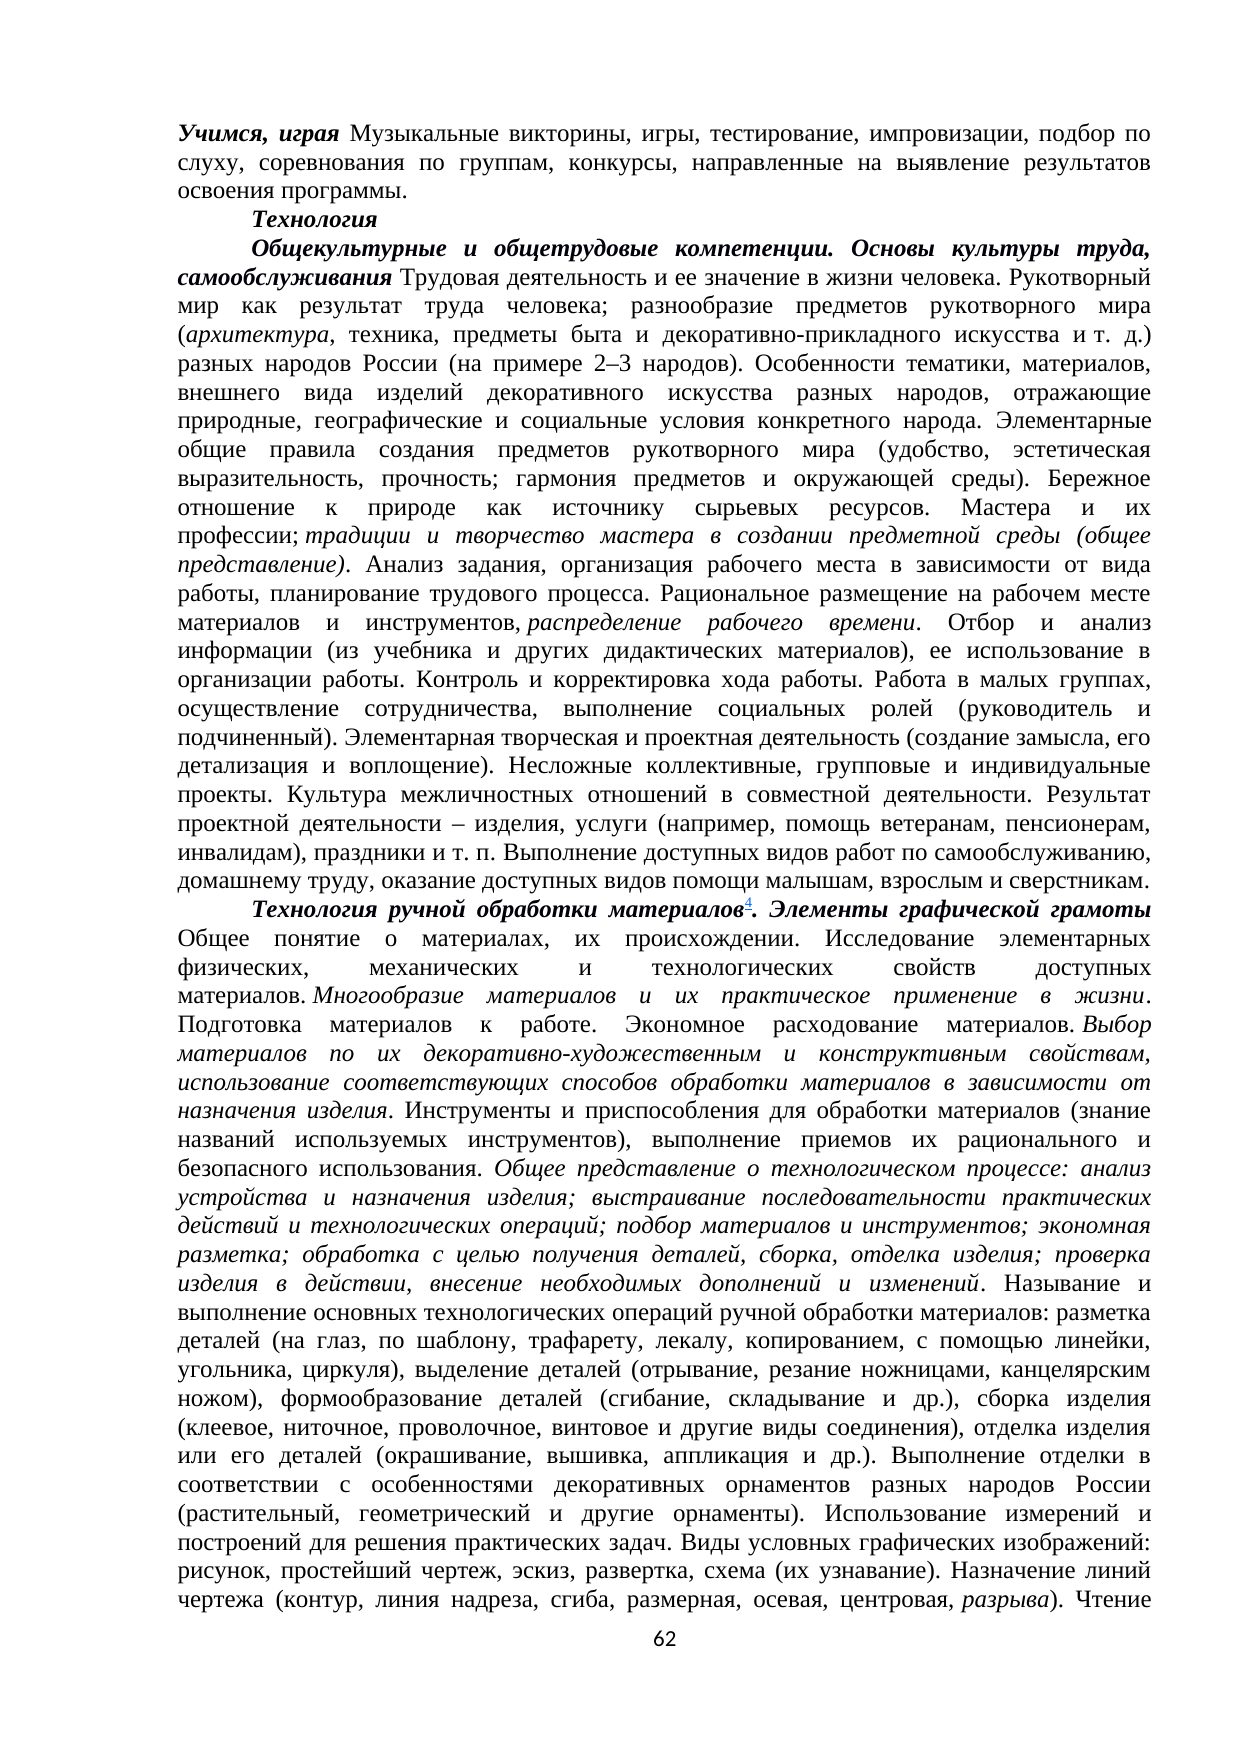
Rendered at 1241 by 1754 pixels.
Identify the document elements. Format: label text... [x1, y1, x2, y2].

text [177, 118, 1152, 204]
text Общекультурные и общетрудовые компетенции. Основы культуры труда, самообслуживания Трудовая деятельность и ее значение в жизни человека. Рукотворный мир как результат труда человека; разнообразие предметов рукотворного мира (архитектура, техника, предметы быта и декоративно-прикладного искусства и т. д.) разных народов России (на примере 2–3 народов). Особенности тематики, материалов, внешнего вида изделий декоративного искусства разных народов, отражающие природные, географические и социальные условия конкретного народа. Элементарные общие правила создания предметов рукотворного мира (удобство, эстетическая выразительность, прочность; гармония предметов и окружающей среды). Бережное отношение к природе как источнику сырьевых ресурсов. Мастера и их профессии; традиции и творчество мастера в создании предметной среды (общее представление). Анализ задания, организация рабочего места в зависимости от вида работы, планирование трудового процесса. Рациональное размещение на рабочем месте материалов и инструментов, распределение рабочего времени. Отбор и анализ информации (из учебника и других дидактических материалов), ее использование в организации работы. Контроль и корректировка хода работы. Работа в малых группах, осуществление сотрудничества, выполнение социальных ролей (руководитель и подчиненный). Элементарная творческая и проектная деятельность (создание замысла, его детализация и воплощение). Несложные коллективные, групповые и индивидуальные проекты. Культура межличностных отношений в совместной деятельности. Результат проектной деятельности – изделия, услуги (например, помощь ветеранам, пенсионерам, инвалидам), праздники и т. п. Выполнение доступных видов работ по самообслуживанию, домашнему труду, оказание доступных видов помощи малышам, взрослым и сверстникам. [177, 233, 1152, 894]
text Технология [177, 204, 1152, 233]
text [177, 894, 1152, 1613]
